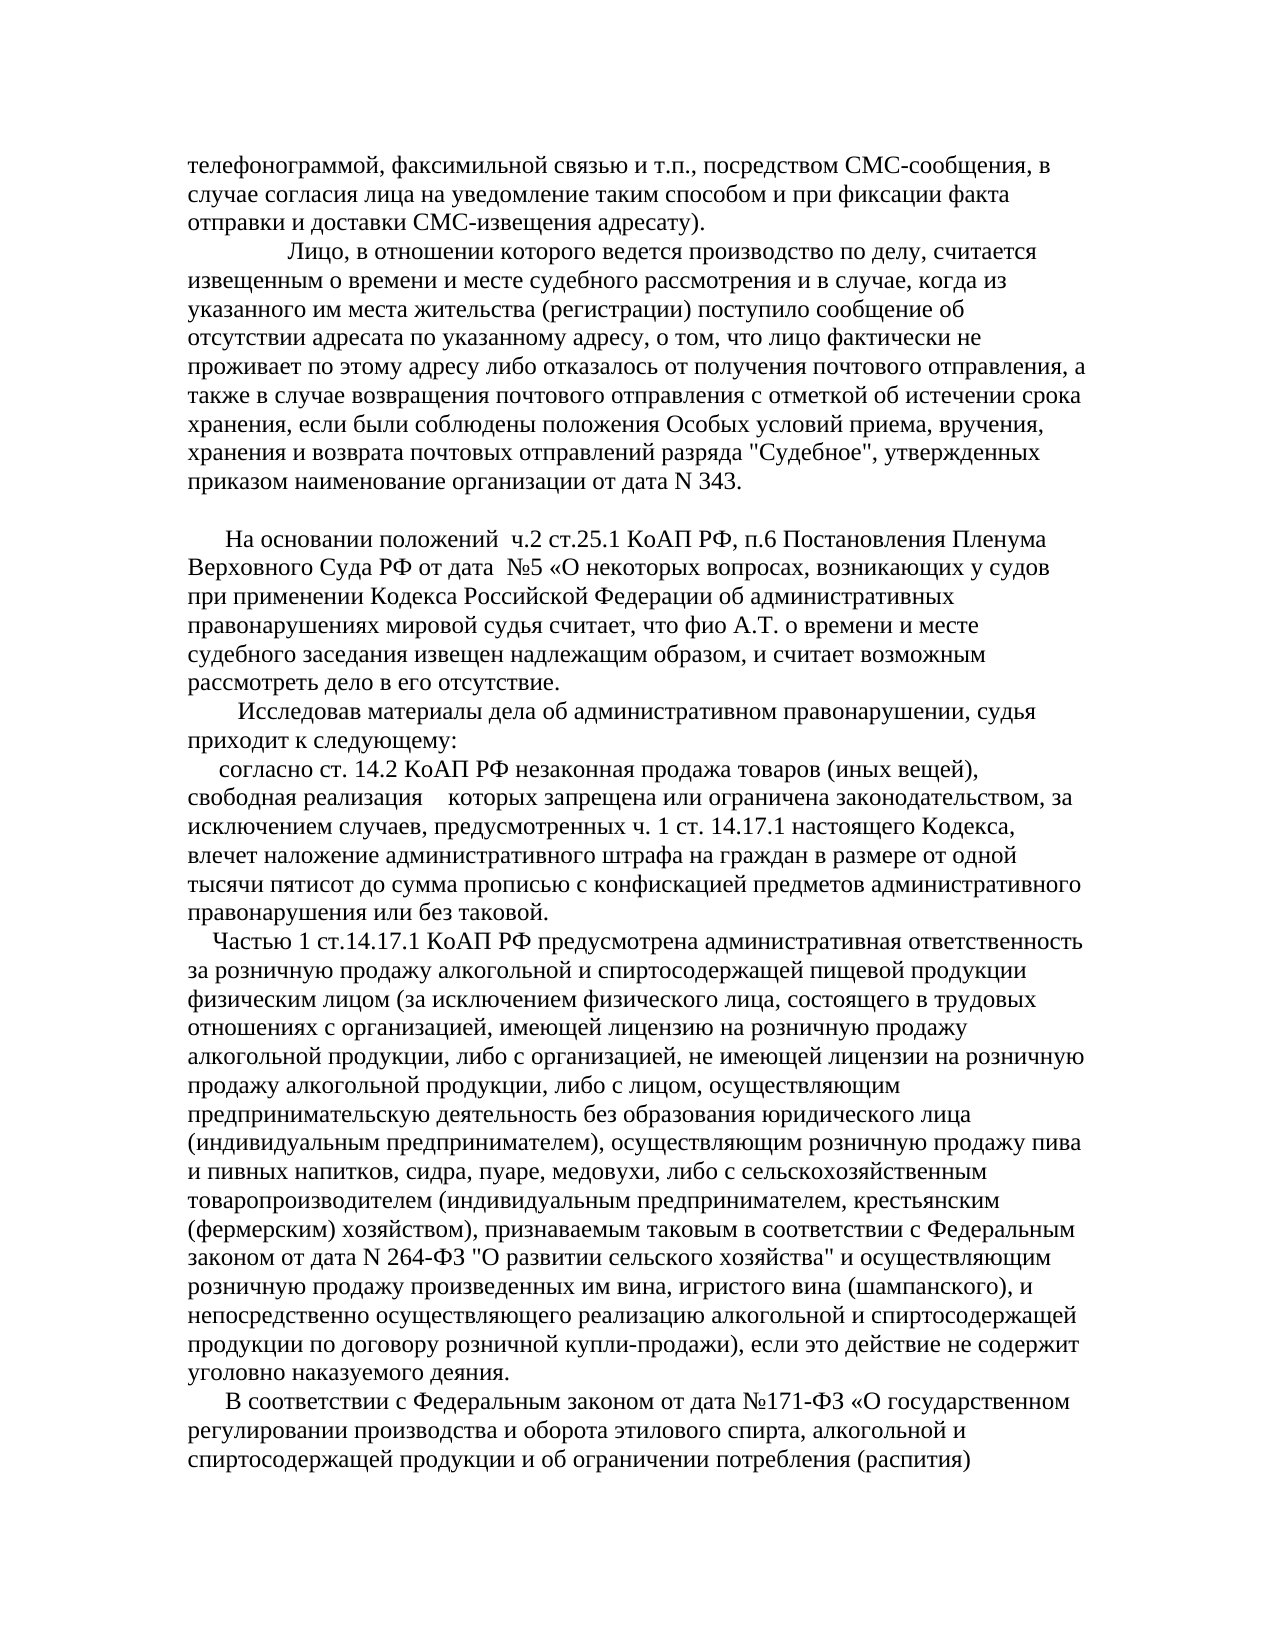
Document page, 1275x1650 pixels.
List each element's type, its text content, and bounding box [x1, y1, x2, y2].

text Исследовав материалы дела об административном правонарушении, судья приходит к следующему: [187, 696, 1087, 754]
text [187, 150, 1087, 236]
text Частью 1 ст.14.17.1 КоАП РФ предусмотрена административная ответственность за розничную продажу алкогольной и спиртосодержащей пищевой продукции физическим лицом (за исключением физического лица, состоящего в трудовых отношениях с организацией, имеющей лицензию на розничную продажу алкогольной продукции, либо с организацией, не имеющей лицензии на розничную продажу алкогольной продукции, либо с лицом, осуществляющим предпринимательскую деятельность без образования юридического лица (индивидуальным предпринимателем), осуществляющим розничную продажу пива и пивных напитков, сидра, пуаре, медовухи, либо с сельскохозяйственным товаропроизводителем (индивидуальным предпринимателем, крестьянским (фермерским) хозяйством), признаваемым таковым в соответствии с Федеральным законом от дата N 264-ФЗ "О развитии сельского хозяйства" и осуществляющим розничную продажу произведенных им вина, игристого вина (шампанского), и непосредственно осуществляющего реализацию алкогольной и спиртосодержащей продукции по договору розничной купли-продажи), если это действие не содержит уголовно наказуемого деяния. [187, 926, 1087, 1386]
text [187, 1386, 1087, 1472]
text Лицо, в отношении которого ведется производство по делу, считается извещенным о времени и месте судебного рассмотрения и в случае, когда из указанного им места жительства (регистрации) поступило сообщение об отсутствии адресата по указанному адресу, о том, что лицо фактически не проживает по этому адресу либо отказалось от получения почтового отправления, а также в случае возвращения почтового отправления с отметкой об истечении срока хранения, если были соблюдены положения Особых условий приема, вручения, хранения и возврата почтовых отправлений разряда "Судебное", утвержденных приказом наименование организации от дата N 343. [187, 236, 1087, 495]
text согласно ст. 14.2 КоАП РФ незаконная продажа товаров (иных вещей), свободная реализация которых запрещена или ограничена законодательством, за исключением случаев, предусмотренных ч. 1 ст. 14.17.1 настоящего Кодекса, влечет наложение административного штрафа на граждан в размере от одной тысячи пятисот до сумма прописью с конфискацией предметов административного правонарушения или без таковой. [187, 754, 1087, 926]
text На основании положений ч.2 ст.25.1 КоАП РФ, п.6 Постановления Пленума Верховного Суда РФ от дата №5 «О некоторых вопросах, возникающих у судов при применении Кодекса Российской Федерации об административных правонарушениях мировой судья считает, что фио А.Т. о времени и месте судебного заседания извещен надлежащим образом, и считает возможным рассмотреть дело в его отсутствие. [187, 524, 1087, 696]
